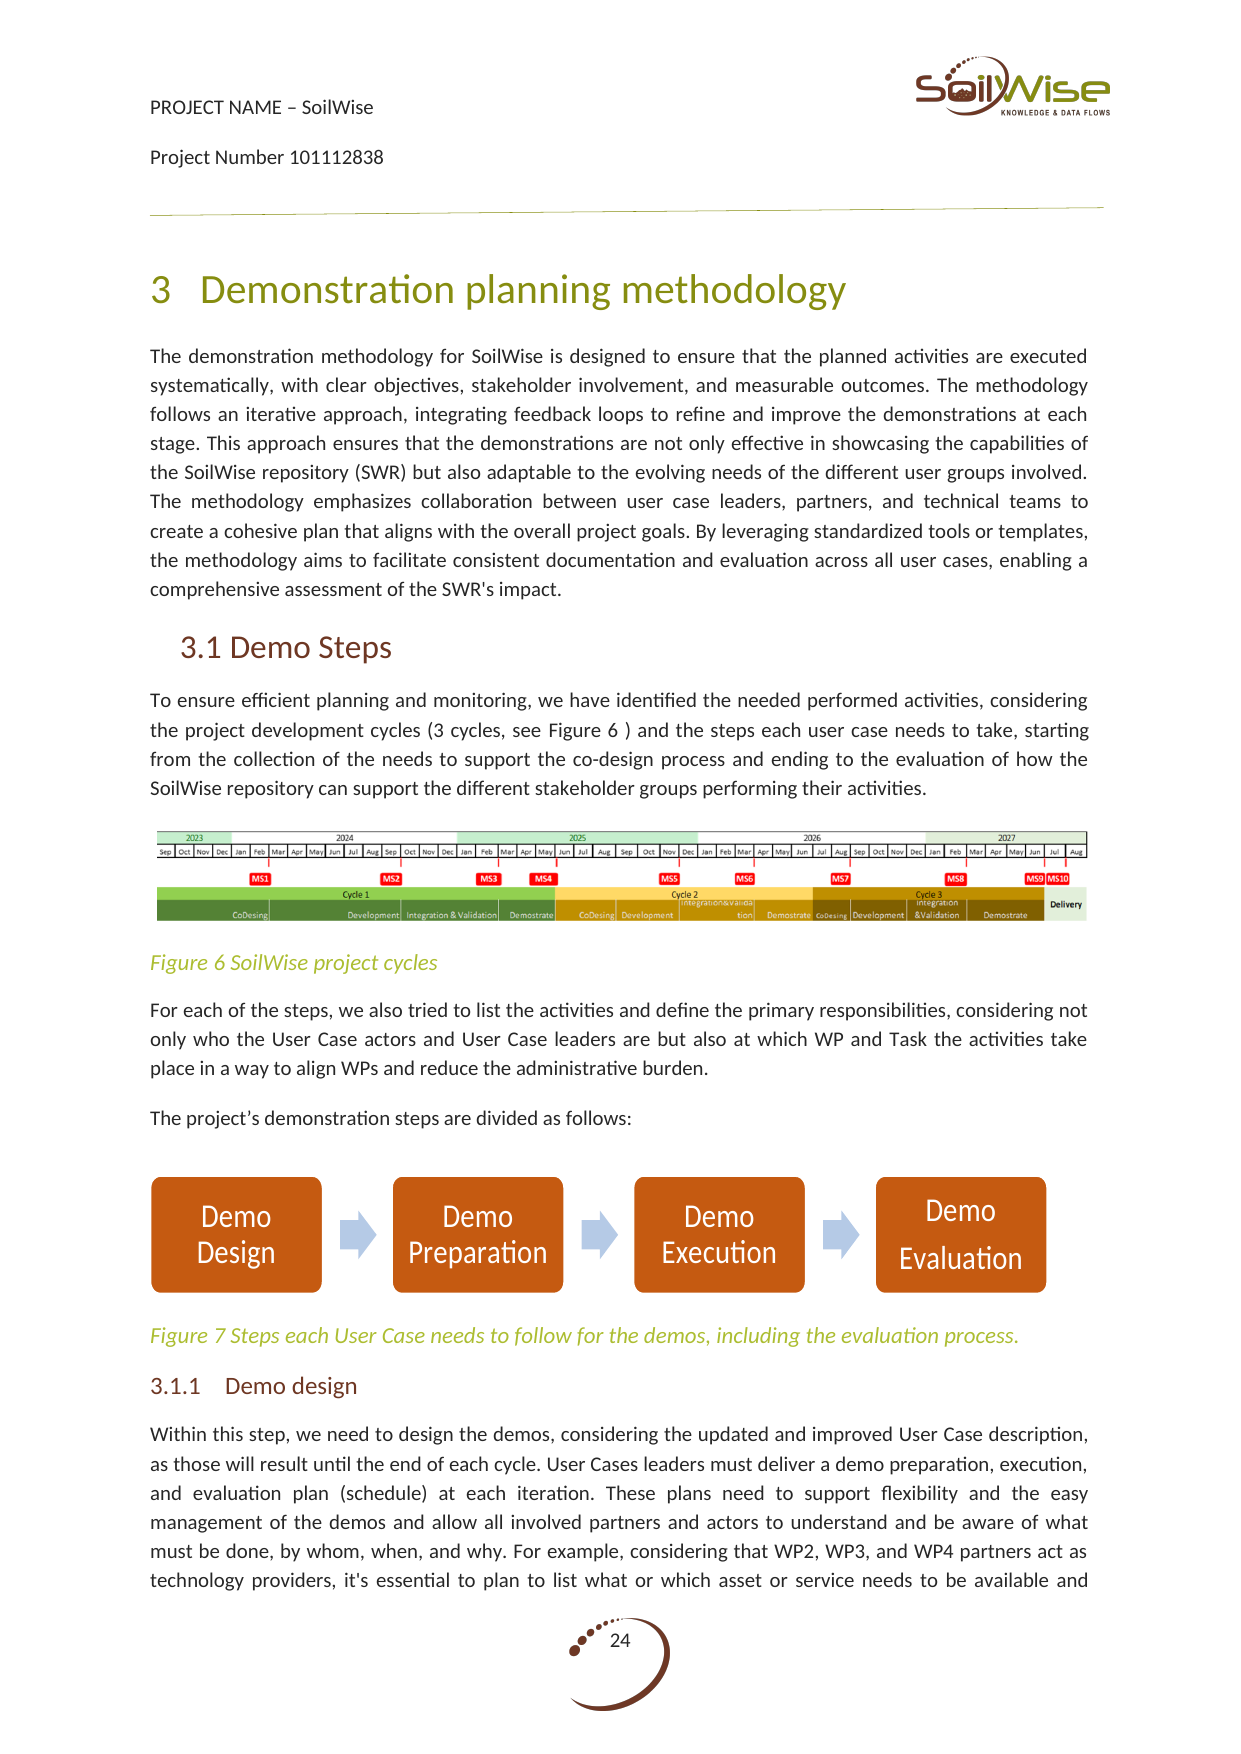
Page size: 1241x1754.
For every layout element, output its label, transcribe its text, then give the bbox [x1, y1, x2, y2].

subtitle Demo design [150, 1370, 1090, 1401]
text To ensure efficient planning and monitoring, we have identified the needed performed activities, considering the project development cycles (3 cycles, see Figure 6 ) and the steps each user case needs to take, starting from the collection of the needs to support the co-design process and ending to the evaluation of how the SoilWise repository can support the different stakeholder groups performing their activities. [150, 688, 1090, 801]
subtitle Demo Steps [179, 626, 1090, 667]
text The project’s demonstration steps are divided as follows: [150, 1106, 1090, 1131]
picture [150, 825, 1090, 924]
picture [915, 56, 1111, 116]
text Figure 7 Steps each User Case needs to follow for the demos, including the evaluation process. [150, 1321, 1090, 1349]
text The demonstration methodology for SoilWise is designed to ensure that the planned activities are executed systematically, with clear objectives, stakeholder involvement, and measurable outcomes. The methodology follows an iterative approach, integrating feedback loops to refine and improve the demonstrations at each stage. This approach ensures that the demonstrations are not only effective in showcasing the capabilities of the SoilWise repository (SWR) but also adaptable to the evolving needs of the different user groups involved. The methodology emphasizes collaboration between user case leaders, partners, and technical teams to create a cohesive plan that aligns with the overall project goals. By leveraging standardized tools or templates, the methodology aims to facilitate consistent documentation and evaluation across all user cases, enabling a comprehensive assessment of the SWR's impact. [150, 343, 1090, 602]
text For each of the steps, we also tried to list the activities and define the primary responsibilities, considering not only who the User Case actors and User Case leaders are but also at which WP and Task the activities take place in a way to align WPs and reduce the administrative burden. [150, 997, 1090, 1081]
picture [567, 1617, 672, 1713]
text Figure 6 SoilWise project cycles [150, 948, 1090, 976]
subtitle Demonstration planning methodology [150, 263, 1090, 314]
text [150, 1422, 1090, 1593]
